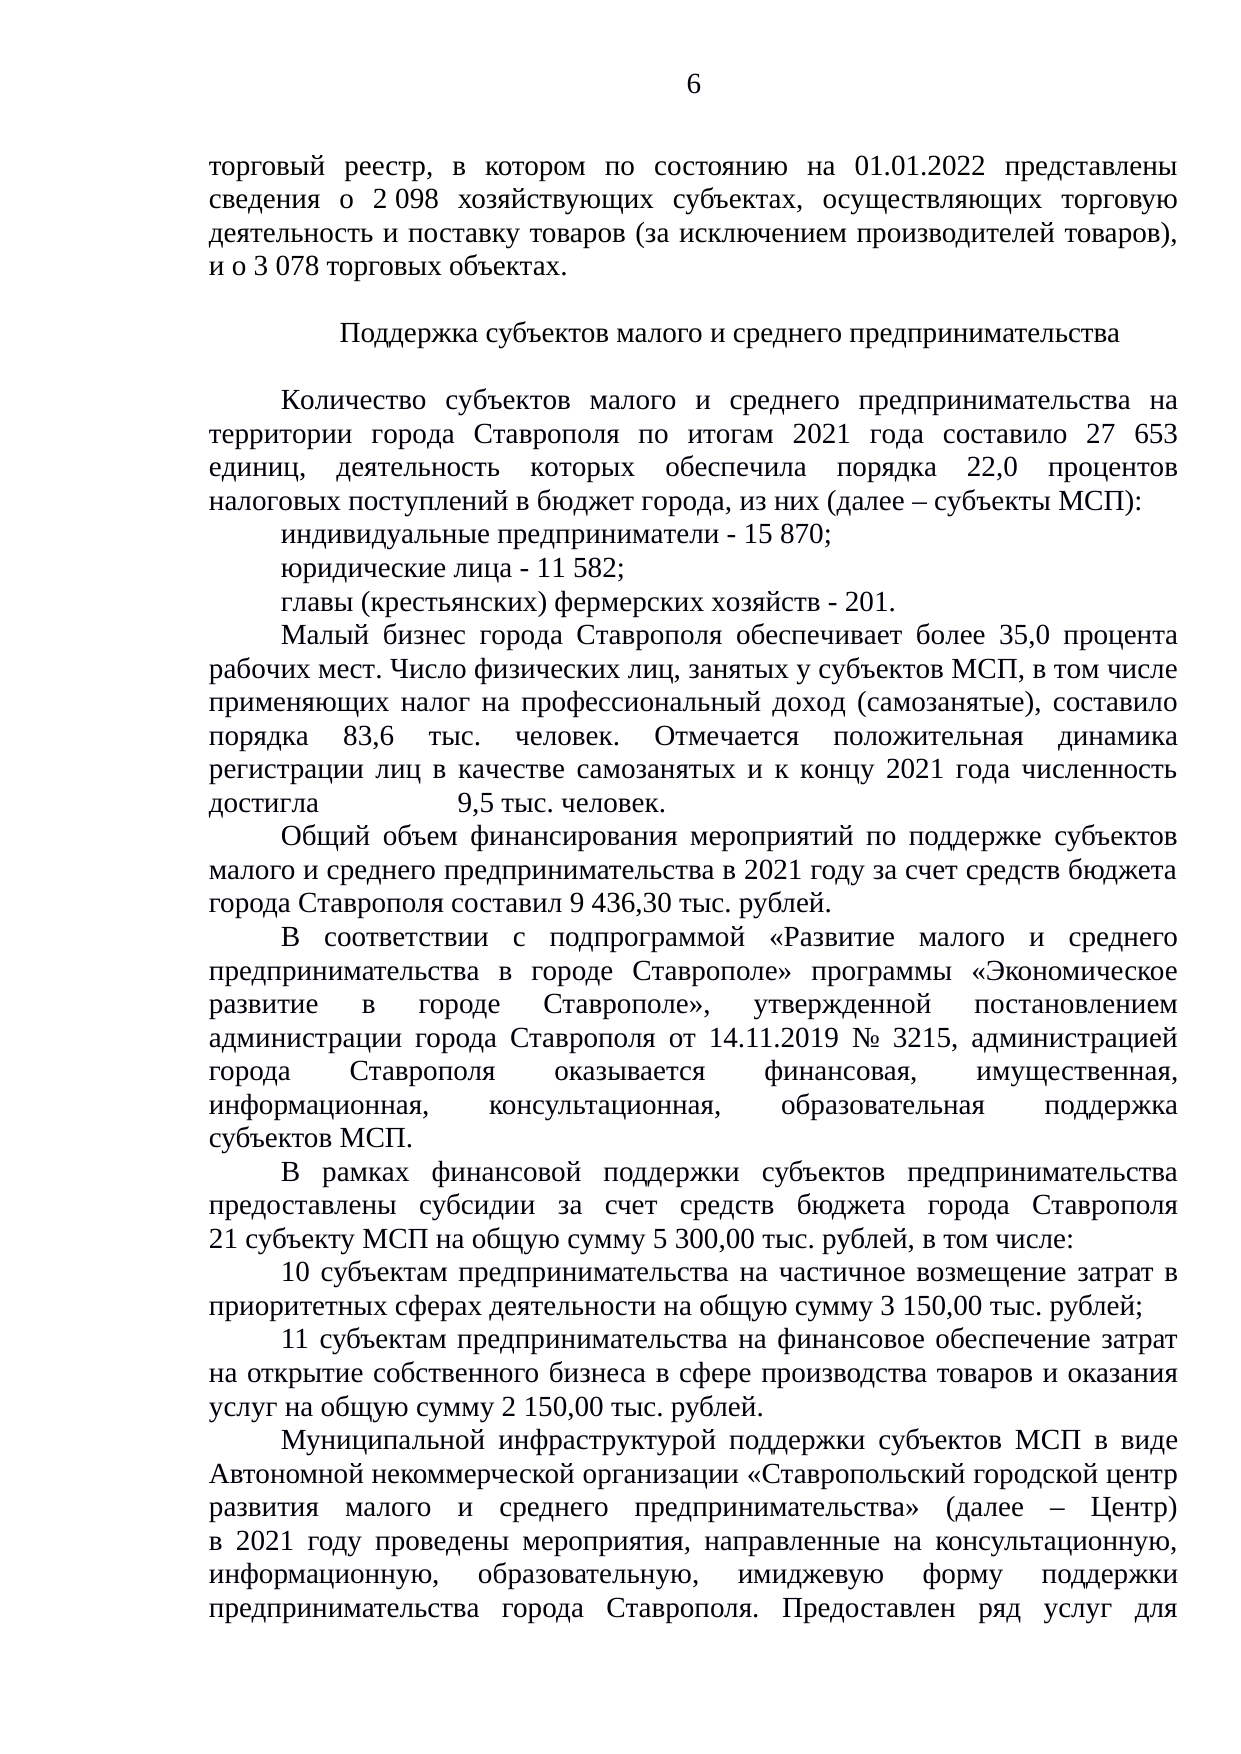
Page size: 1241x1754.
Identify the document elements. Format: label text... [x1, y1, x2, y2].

text юридические лица - 11 582; [209, 550, 1179, 584]
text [209, 1422, 1179, 1623]
text Количество субъектов малого и среднего предпринимательства на территории города Ставрополя по итогам 2021 года составило 27 653 единиц, деятельность которых обеспечила порядка 22,0 процентов налоговых поступлений в бюджет города, из них (далее – субъекты МСП): [209, 382, 1179, 517]
text 11 субъектам предпринимательства на финансовое обеспечение затрат на открытие собственного бизнеса в сфере производства товаров и оказания услуг на общую сумму 2 150,00 тыс. рублей. [209, 1322, 1179, 1422]
text Общий объем финансирования мероприятий по поддержке субъектов малого и среднего предпринимательства в 2021 году за счет средств бюджета города Ставрополя составил 9 436,30 тыс. рублей. [209, 818, 1179, 919]
text Малый бизнес города Ставрополя обеспечивает более 35,0 процента рабочих мест. Число физических лиц, занятых у субъектов МСП, в том числе применяющих налог на профессиональный доход (самозанятые), составило порядка 83,6 тыс. человек. Отмечается положительная динамика регистрации лиц в качестве самозанятых и к концу 2021 года численность достигла 9,5 тыс. человек. [209, 617, 1179, 818]
text 10 субъектам предпринимательства на частичное возмещение затрат в приоритетных сферах деятельности на общую сумму 3 150,00 тыс. рублей; [209, 1254, 1179, 1322]
text главы (крестьянских) фермерских хозяйств - 201. [209, 584, 1179, 617]
text В рамках финансовой поддержки субъектов предпринимательства предоставлены субсидии за счет средств бюджета города Ставрополя 21 субъекту МСП на общую сумму 5 300,00 тыс. рублей, в том числе: [209, 1154, 1179, 1254]
text индивидуальные предприниматели - 15 870; [209, 517, 1179, 550]
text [209, 148, 1179, 282]
text В соответствии с подпрограммой «Развитие малого и среднего предпринимательства в городе Ставрополе» программы «Экономическое развитие в городе Ставрополе», утвержденной постановлением администрации города Ставрополя от 14.11.2019 № 3215, администрацией города Ставрополя оказывается финансовая, имущественная, информационная, консультационная, образовательная поддержка субъектов МСП. [209, 919, 1179, 1154]
text Поддержка субъектов малого и среднего предпринимательства [209, 315, 1179, 349]
